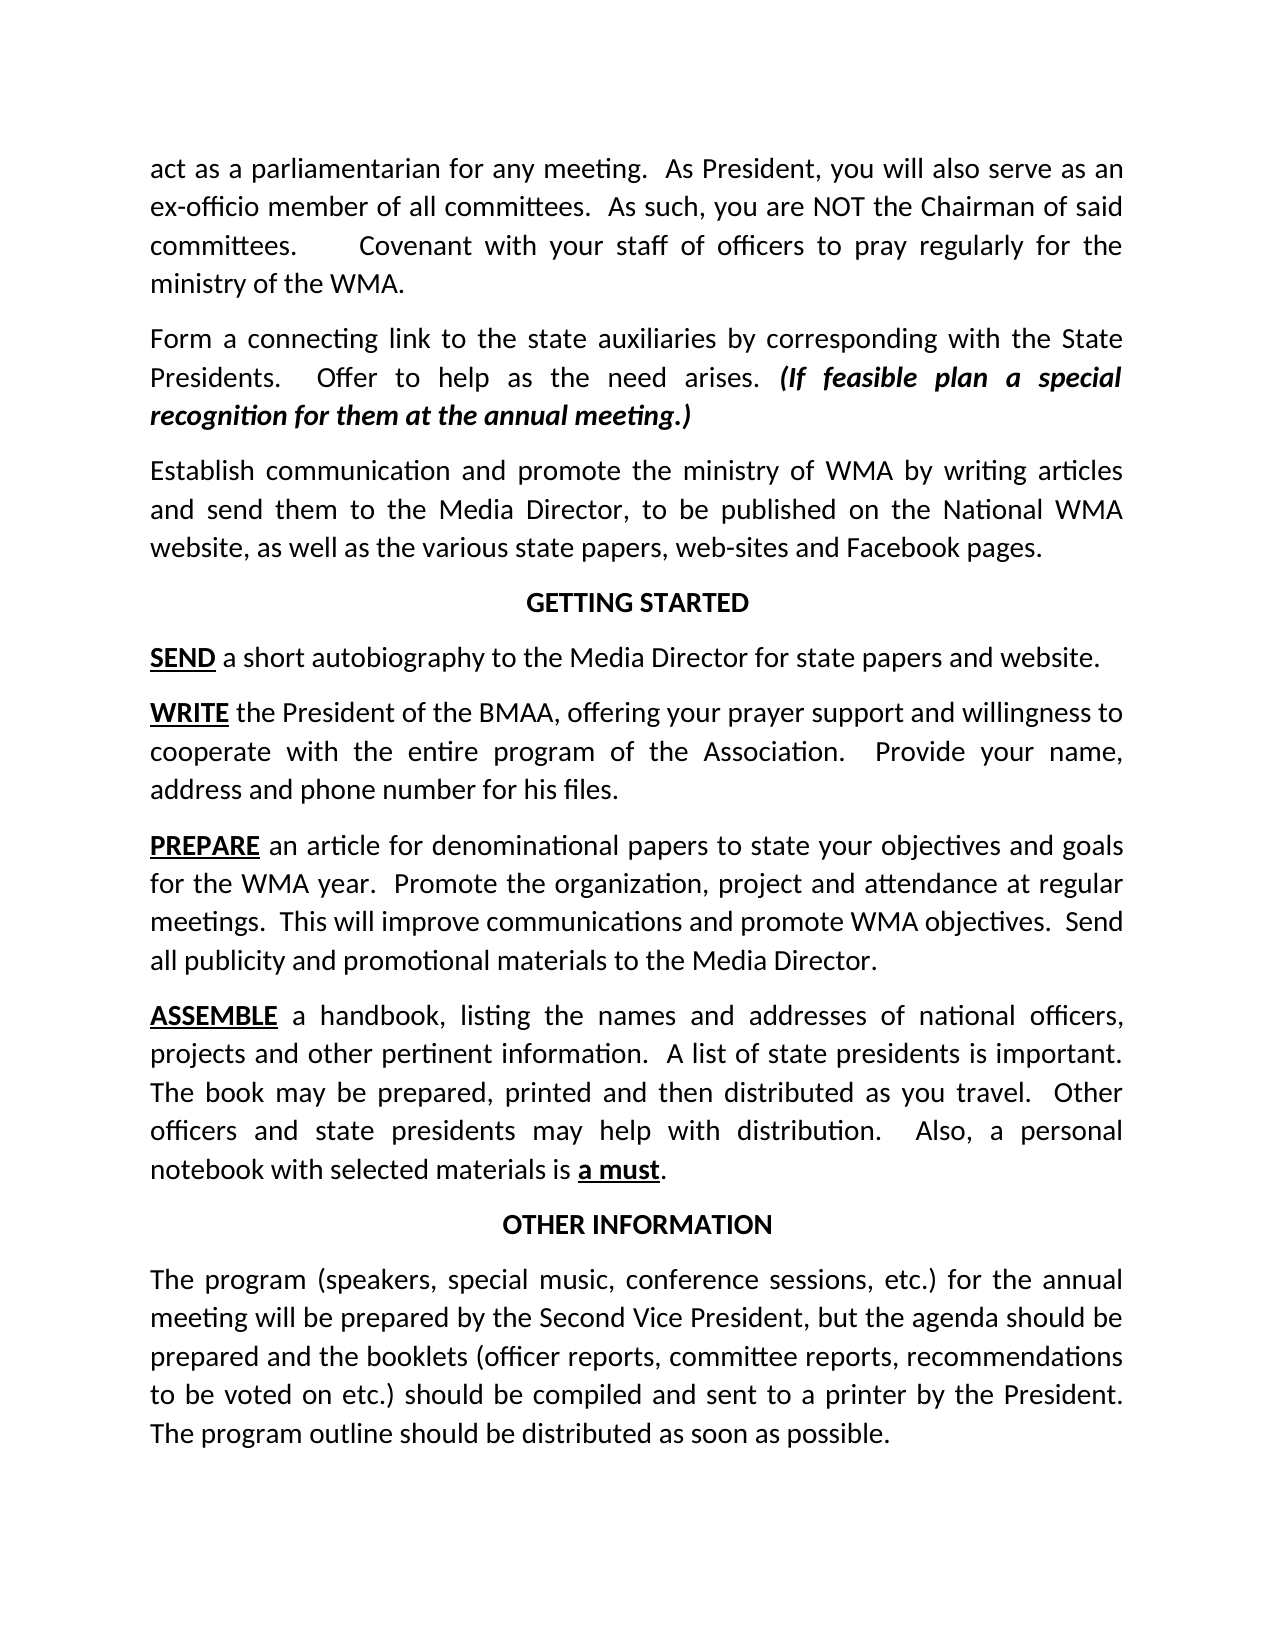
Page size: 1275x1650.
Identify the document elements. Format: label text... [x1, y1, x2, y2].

text GETTING STARTED [150, 584, 1125, 620]
text WRITE the President of the BMAA, offering your prayer support and willingness to cooperate with the entire program of the Association. Provide your name, address and phone number for his files. [150, 694, 1125, 807]
text OTHER INFORMATION [150, 1206, 1125, 1241]
text PREPARE an article for denominational papers to state your objectives and goals for the WMA year. Promote the organization, project and attendance at regular meetings. This will improve communications and promote WMA objectives. Send all publicity and promotional materials to the Media Director. [150, 827, 1125, 977]
text SEND a short autobiography to the Media Director for state papers and website. [150, 639, 1125, 675]
text As a consultant for the other officers, you should be familiar with their duties. Communicate with the officers regularly to encourage them to do the work they are responsible to do. You may refer questions to the Advisory Council and depend upon them for wise counsel. You may also appoint a WMA member to act as a parliamentarian for any meeting. As President, you will also serve as an ex-officio member of all committees. As such, you are NOT the Chairman of said committees. Covenant with your staff of officers to pray regularly for the ministry of the WMA. [150, 262, 1125, 301]
text Establish communication and promote the ministry of WMA by writing articles and send them to the Media Director, to be published on the National WMA website, as well as the various state papers, web-sites and Facebook pages. [150, 452, 1125, 565]
text Form a connecting link to the state auxiliaries by corresponding with the State Presidents. Offer to help as the need arises. (If feasible plan a special recognition for them at the annual meeting.) [150, 356, 1125, 433]
text The program (speakers, special music, conference sessions, etc.) for the annual meeting will be prepared by the Second Vice President, but the agenda should be prepared and the booklets (officer reports, committee reports, recommendations to be voted on etc.) should be compiled and sent to a printer by the President. The program outline should be distributed as soon as possible. [150, 1261, 1125, 1450]
text ASSEMBLE a handbook, listing the names and addresses of national officers, projects and other pertinent information. A list of state presidents is important. The book may be prepared, printed and then distributed as you travel. Other officers and state presidents may help with distribution. Also, a personal notebook with selected materials is a must. [150, 997, 1125, 1186]
